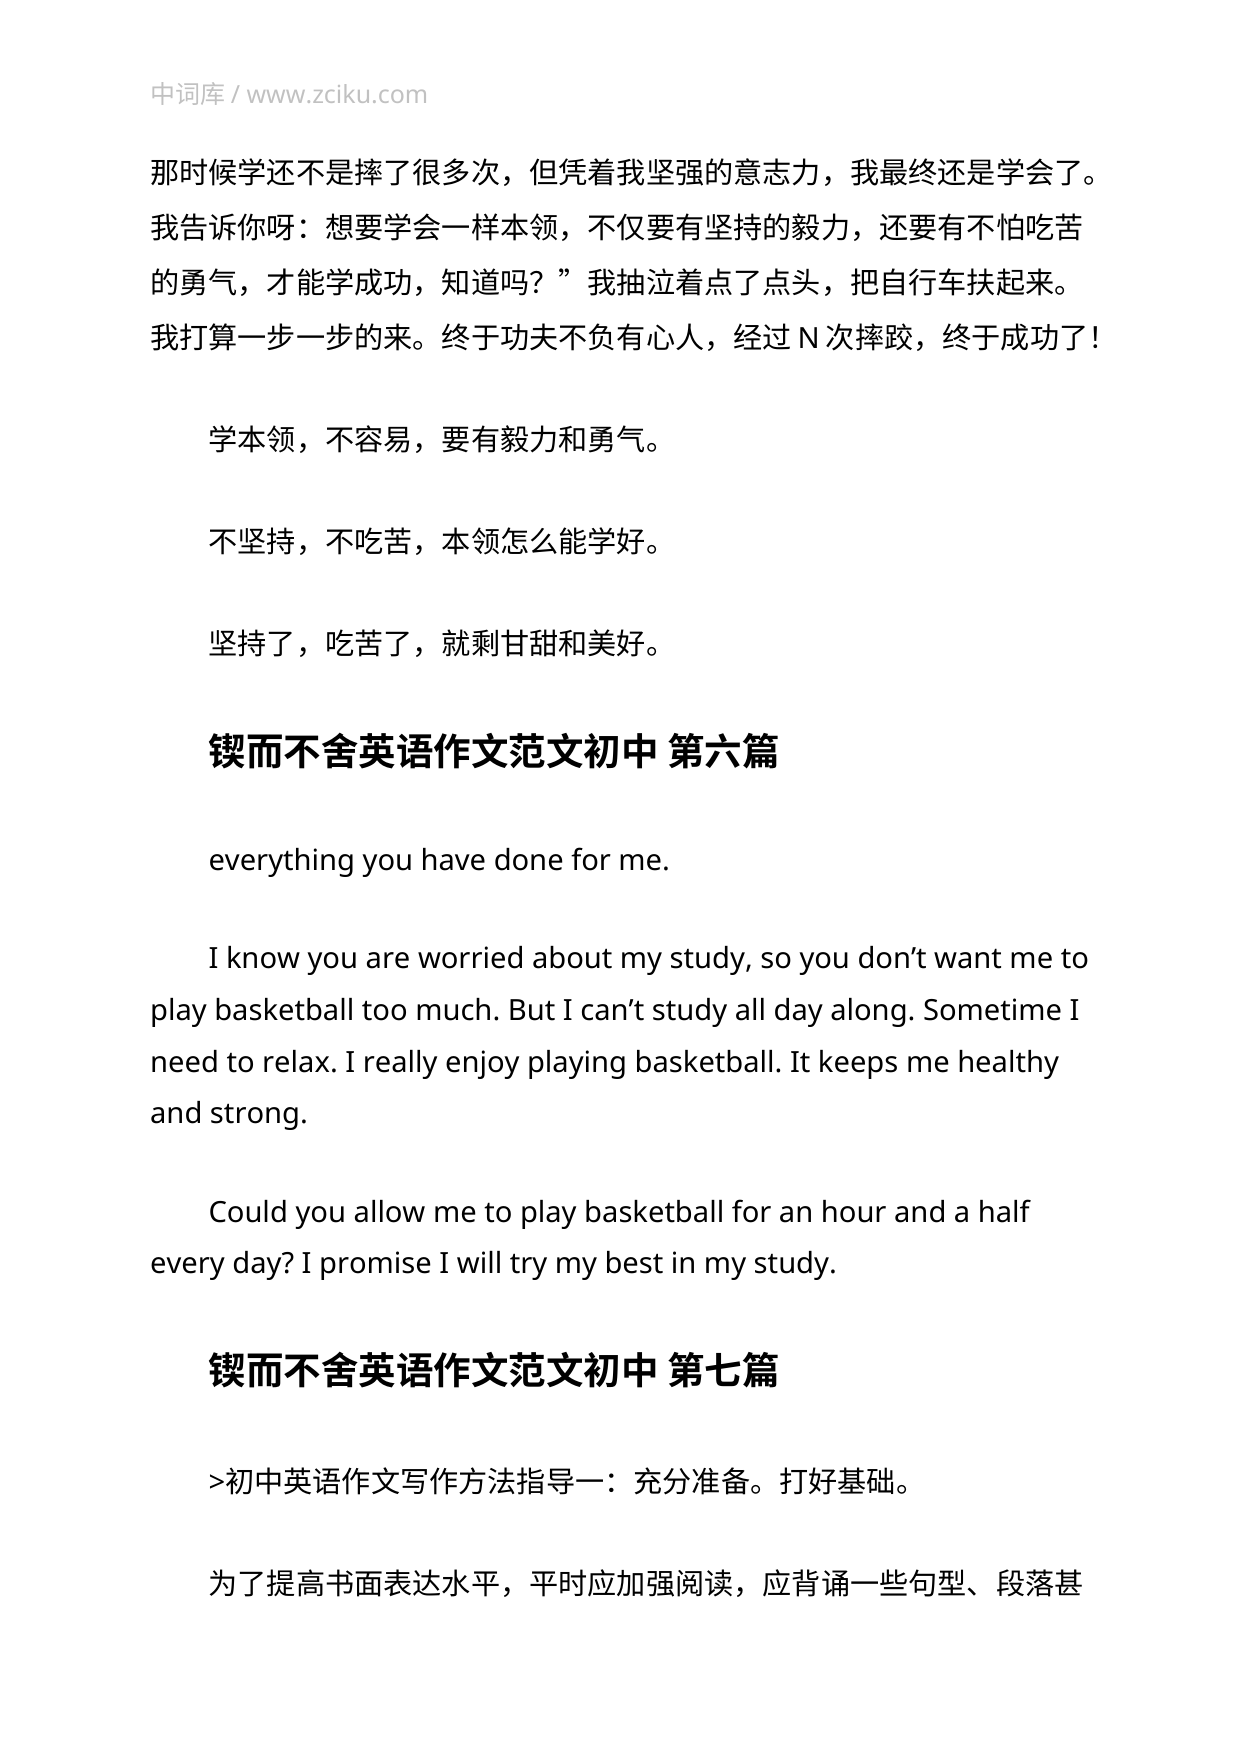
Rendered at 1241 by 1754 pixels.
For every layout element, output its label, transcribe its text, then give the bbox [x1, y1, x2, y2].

text everything you have done for me. [150, 839, 1090, 879]
text 锲而不舍英语作文范文初中 第七篇 [150, 1341, 1090, 1395]
text >初中英语作文写作方法指导一：充分准备。打好基础。 [150, 1458, 1090, 1501]
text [150, 150, 1090, 357]
text Could you allow me to play basketball for an hour and a half every day? I promise I will try my best in my study. [150, 1191, 1090, 1282]
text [150, 1560, 1090, 1603]
text I know you are worried about my study, so you don’t want me to play basketball too much. But I can’t study all day along. Sometime I need to relax. I really enjoy playing basketball. It keeps me healthy and strong. [150, 938, 1090, 1132]
text 坚持了，吃苦了，就剩甘甜和美好。 [150, 620, 1090, 662]
text 学本领，不容易，要有毅力和勇气。 [150, 417, 1090, 459]
text 锲而不舍英语作文范文初中 第六篇 [150, 722, 1090, 776]
text 不坚持，不吃苦，本领怎么能学好。 [150, 518, 1090, 561]
